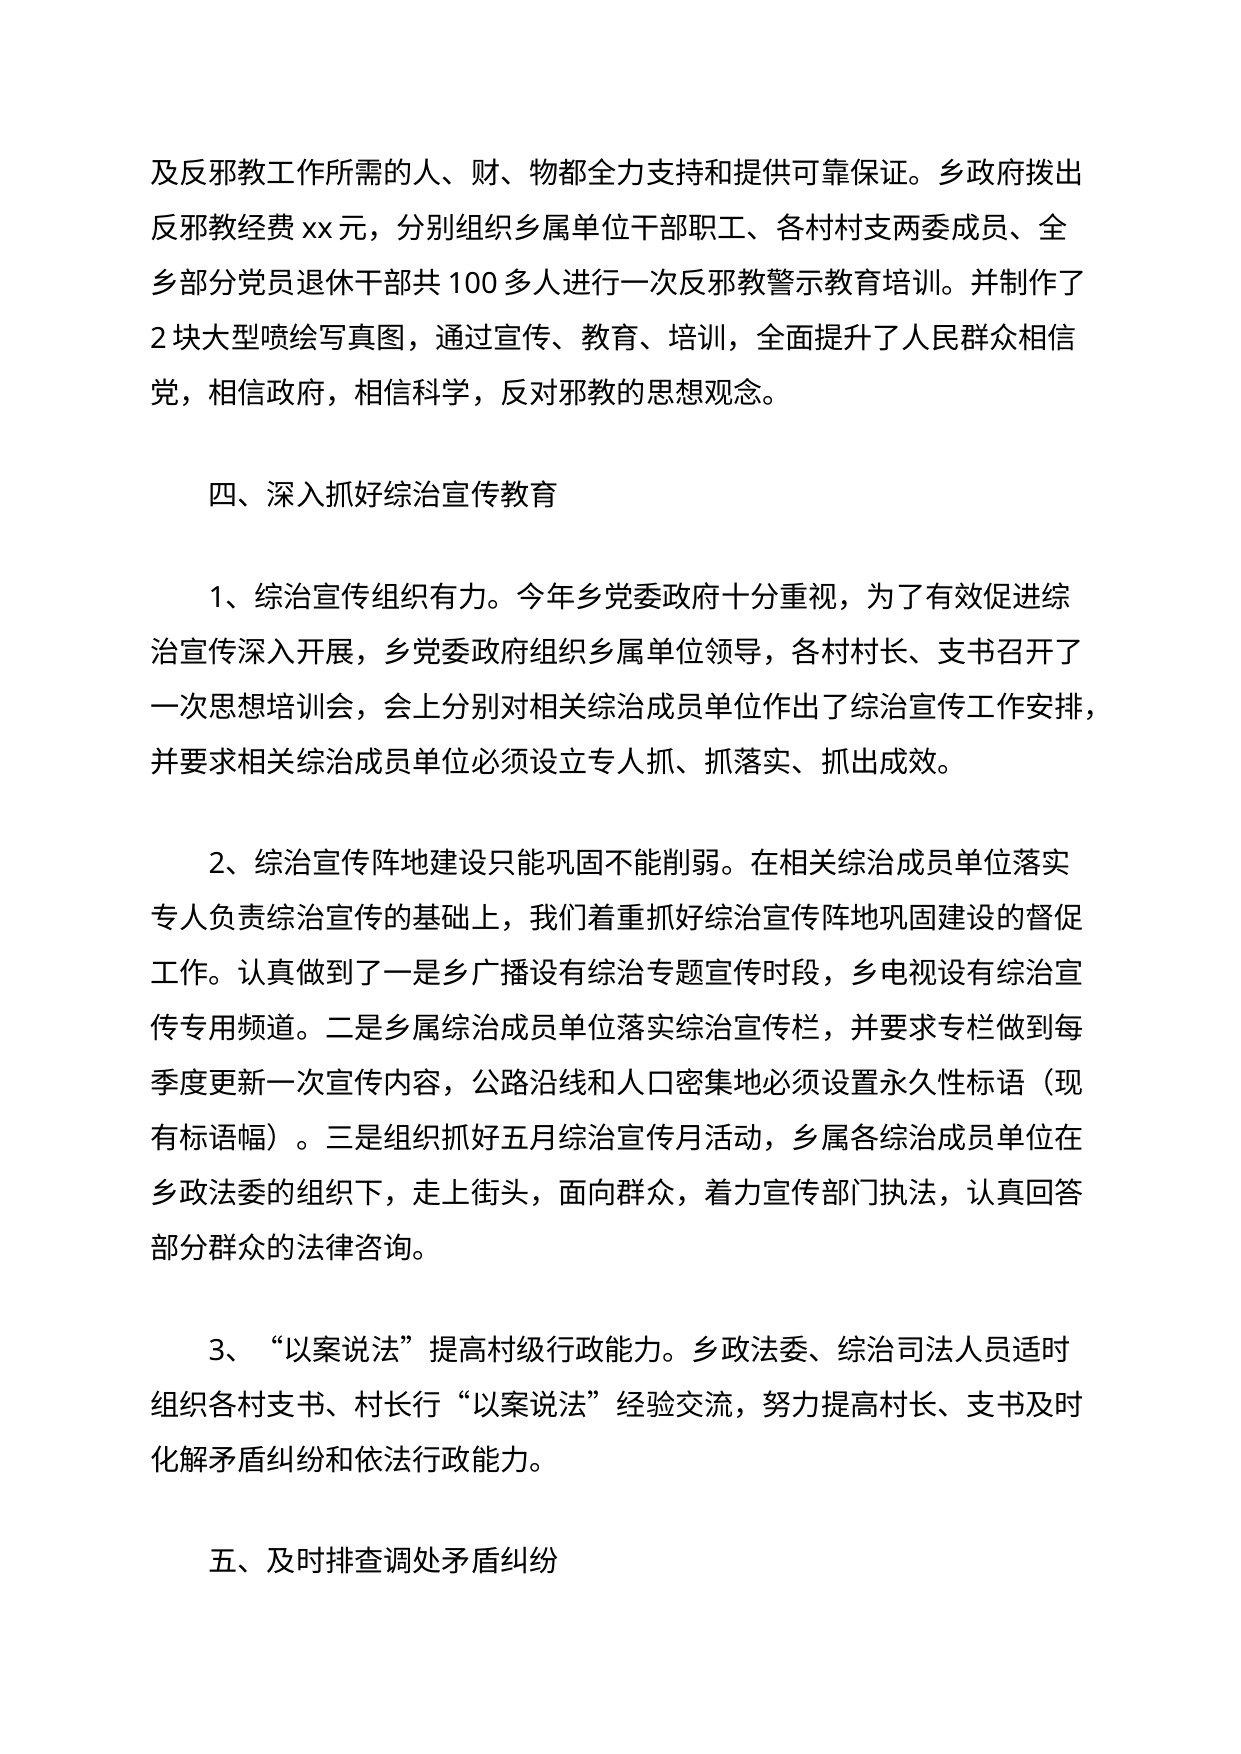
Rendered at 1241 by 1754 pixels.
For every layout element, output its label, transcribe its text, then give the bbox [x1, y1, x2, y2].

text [150, 150, 1090, 412]
text 五、及时排查调处矛盾纠纷 [150, 1538, 1090, 1580]
text 1、综治宣传组织有力。今年乡党委政府十分重视，为了有效促进综治宣传深入开展，乡党委政府组织乡属单位领导，各村村长、支书召开了一次思想培训会，会上分别对相关综治成员单位作出了综治宣传工作安排，并要求相关综治成员单位必须设立专人抓、抓落实、抓出成效。 [150, 573, 1090, 781]
text 2、综治宣传阵地建设只能巩固不能削弱。在相关综治成员单位落实专人负责综治宣传的基础上，我们着重抓好综治宣传阵地巩固建设的督促工作。认真做到了一是乡广播设有综治专题宣传时段，乡电视设有综治宣传专用频道。二是乡属综治成员单位落实综治宣传栏，并要求专栏做到每季度更新一次宣传内容，公路沿线和人口密集地必须设置永久性标语（现有标语幅）。三是组织抓好五月综治宣传月活动，乡属各综治成员单位在乡政法委的组织下，走上街头，面向群众，着力宣传部门执法，认真回答部分群众的法律咨询。 [150, 840, 1090, 1267]
text 3、“以案说法”提高村级行政能力。乡政法委、综治司法人员适时组织各村支书、村长行“以案说法”经验交流，努力提高村长、支书及时化解矛盾纠纷和依法行政能力。 [150, 1326, 1090, 1478]
text 四、深入抓好综治宣传教育 [150, 472, 1090, 514]
